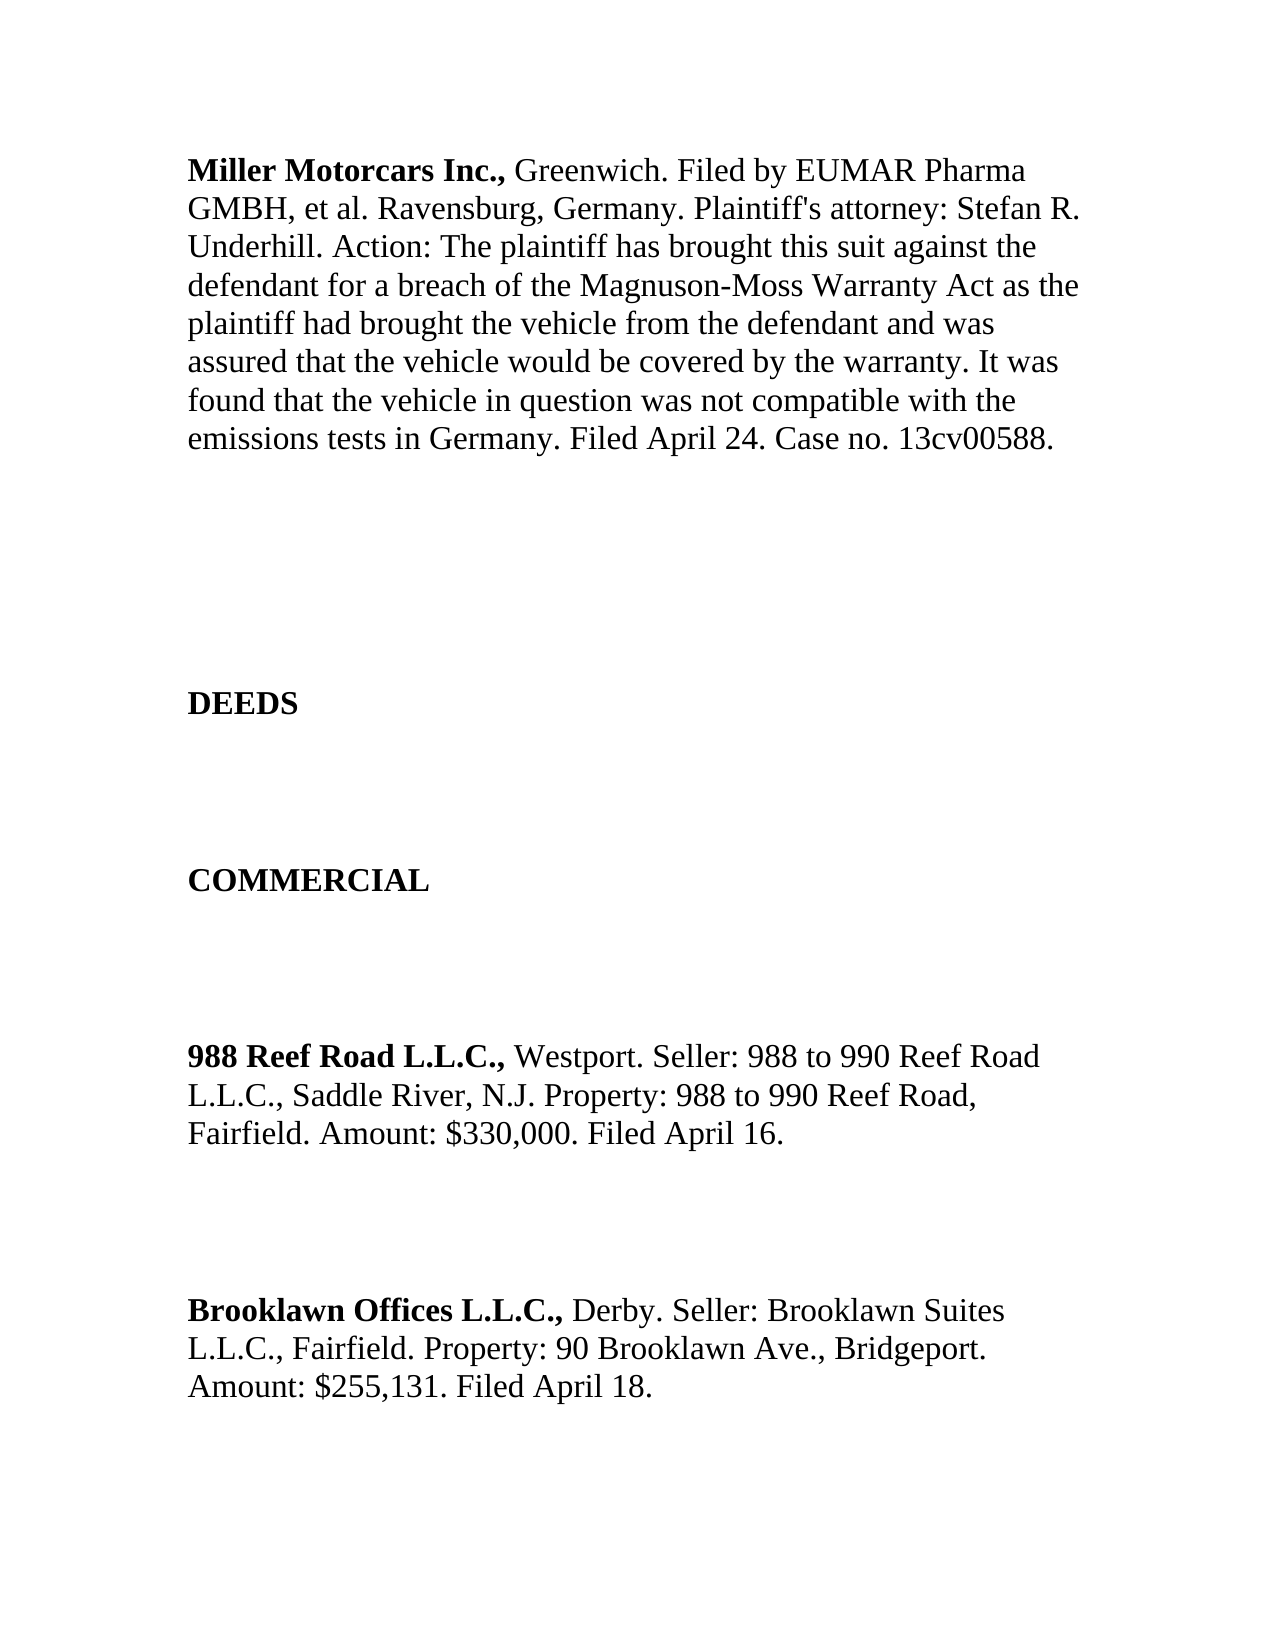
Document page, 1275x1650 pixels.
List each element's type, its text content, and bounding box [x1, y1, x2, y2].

text COMMERCIAL [187, 860, 1087, 898]
text DEEDS [187, 683, 1087, 722]
text Miller Motorcars Inc., Greenwich. Filed by EUMAR Pharma GMBH, et al. Ravensburg, Germany. Plaintiff's attorney: Stefan R. Underhill. Action: The plaintiff has brought this suit against the defendant for a breach of the Magnuson-Moss Warranty Act as the plaintiff had brought the vehicle from the defendant and was assured that the vehicle would be covered by the warranty. It was found that the vehicle in question was not compatible with the emissions tests in Germany. Filed April 24. Case no. 13cv00588. [187, 150, 1087, 457]
text Brooklawn Offices L.L.C., Derby. Seller: Brooklawn Suites L.L.C., Fairfield. Property: 90 Brooklawn Ave., Bridgeport. Amount: $255,131. Filed April 18. [187, 1290, 1087, 1405]
text 988 Reef Road L.L.C., Westport. Seller: 988 to 990 Reef Road L.L.C., Saddle River, N.J. Property: 988 to 990 Reef Road, Fairfield. Amount: $330,000. Filed April 16. [187, 1037, 1087, 1152]
